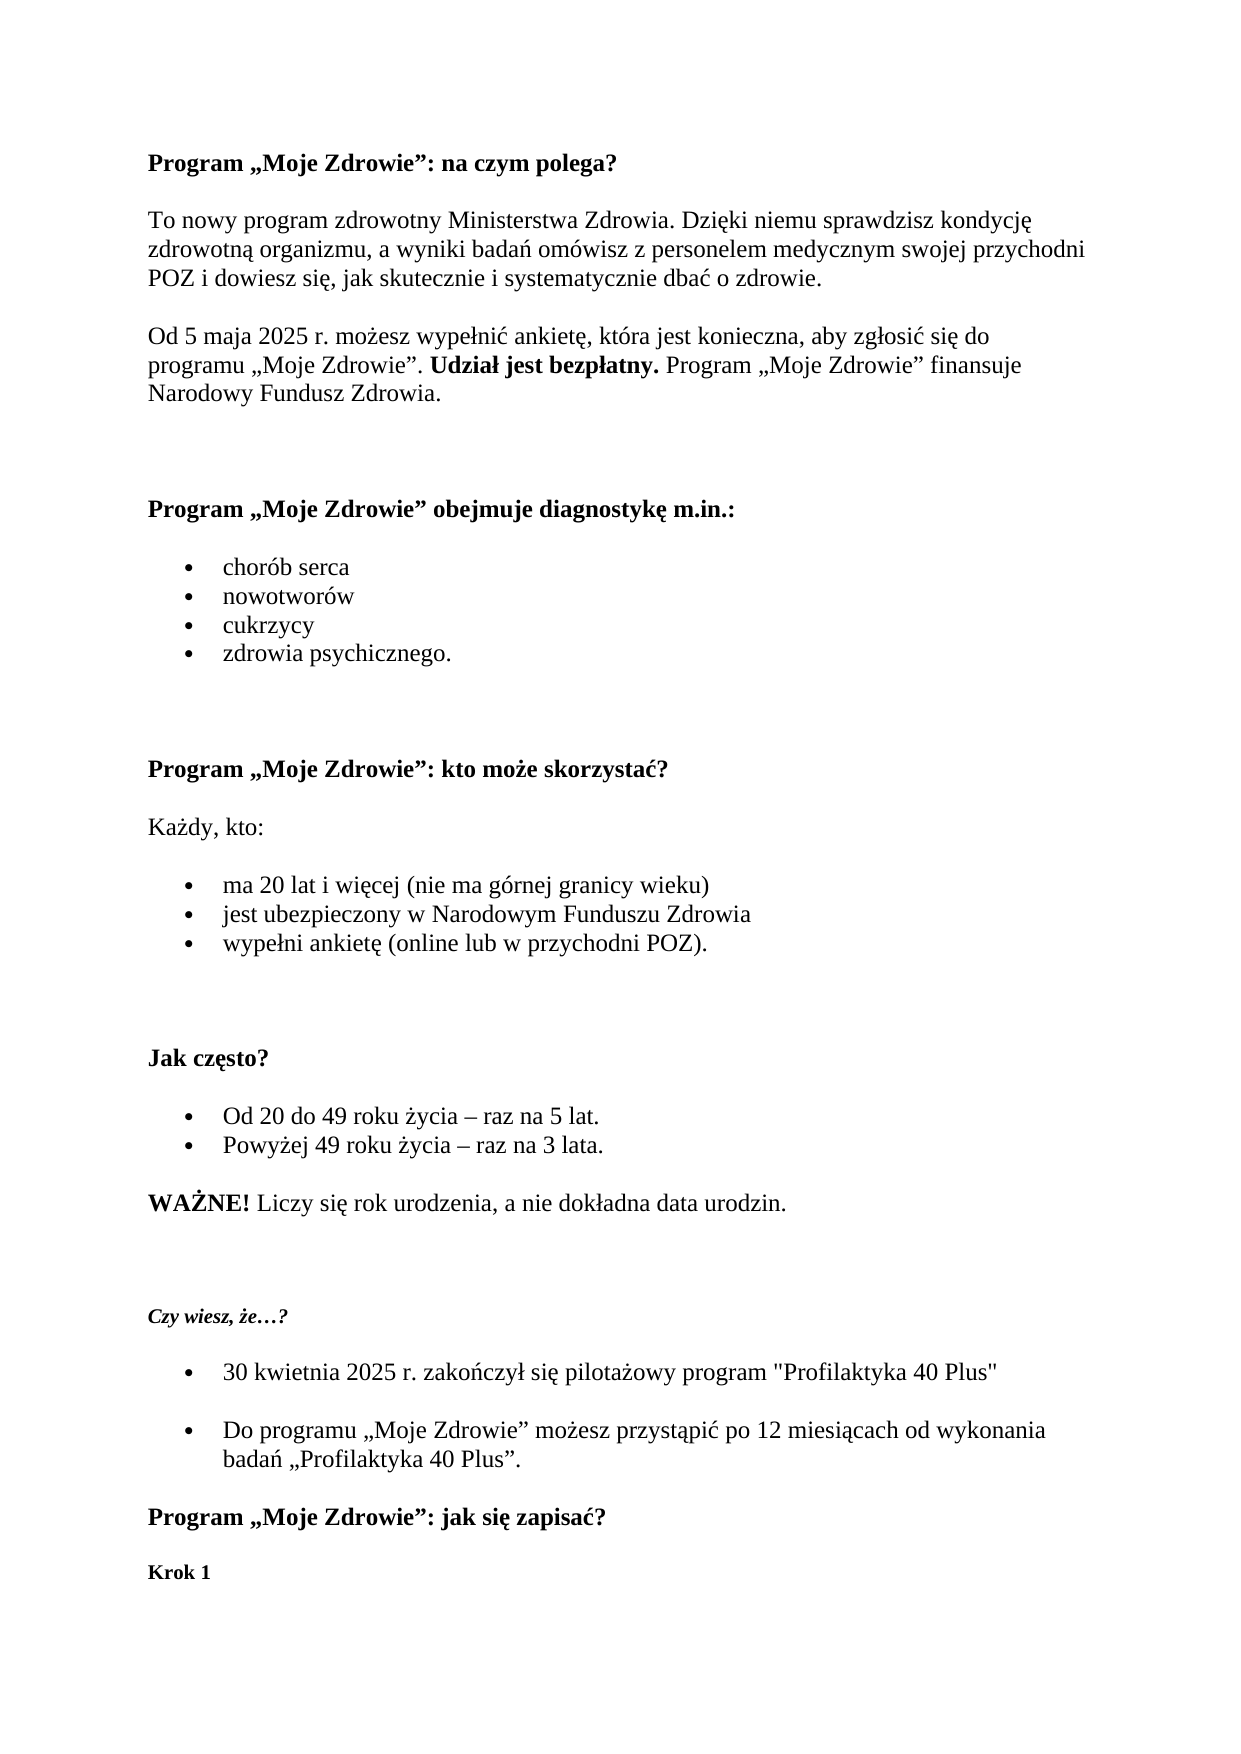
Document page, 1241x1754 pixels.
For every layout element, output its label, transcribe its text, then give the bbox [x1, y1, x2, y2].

list nowotworów [185, 581, 1093, 610]
text Każdy, kto: [148, 812, 1093, 841]
text To nowy program zdrowotny Ministerstwa Zdrowia. Dzięki niemu sprawdzisz kondycję zdrowotną organizmu, a wyniki badań omówisz z personelem medycznym swojej przychodni POZ i dowiesz się, jak skutecznie i systematycznie dbać o zdrowie. [148, 206, 1093, 292]
text Program „Moje Zdrowie”: na czym polega? [148, 148, 1093, 176]
text Program „Moje Zdrowie”: kto może skorzystać? [148, 754, 1093, 783]
list 30 kwietnia 2025 r. zakończył się pilotażowy program "Profilaktyka 40 Plus" [185, 1357, 1093, 1386]
text Jak często? [148, 1043, 1093, 1072]
text WAŻNE! Liczy się rok urodzenia, a nie dokładna data urodzin. [148, 1188, 1093, 1217]
list zdrowia psychicznego. [185, 638, 1093, 667]
text Program „Moje Zdrowie” obejmuje diagnostykę m.in.: [148, 494, 1093, 523]
list wypełni ankietę (online lub w przychodni POZ). [185, 928, 1093, 956]
list jest ubezpieczony w Narodowym Funduszu Zdrowia [185, 899, 1093, 928]
list Od 20 do 49 roku życia – raz na 5 lat. [185, 1101, 1093, 1130]
list ma 20 lat i więcej (nie ma górnej granicy wieku) [185, 870, 1093, 899]
text Od 5 maja 2025 r. możesz wypełnić ankietę, która jest konieczna, aby zgłosić się do programu „Moje Zdrowie”. Udział jest bezpłatny. Program „Moje Zdrowie” finansuje Narodowy Fundusz Zdrowia. [148, 321, 1093, 407]
text Czy wiesz, że…? [148, 1304, 1093, 1328]
list cukrzycy [185, 610, 1093, 638]
list chorób serca [185, 552, 1093, 581]
list Do programu „Moje Zdrowie” możesz przystąpić po 12 miesiącach od wykonania badań „Profilaktyka 40 Plus”. [185, 1415, 1093, 1472]
list Powyżej 49 roku życia – raz na 3 lata. [185, 1130, 1093, 1159]
text Krok 1 [148, 1559, 1093, 1584]
text Program „Moje Zdrowie”: jak się zapisać? [148, 1502, 1093, 1530]
